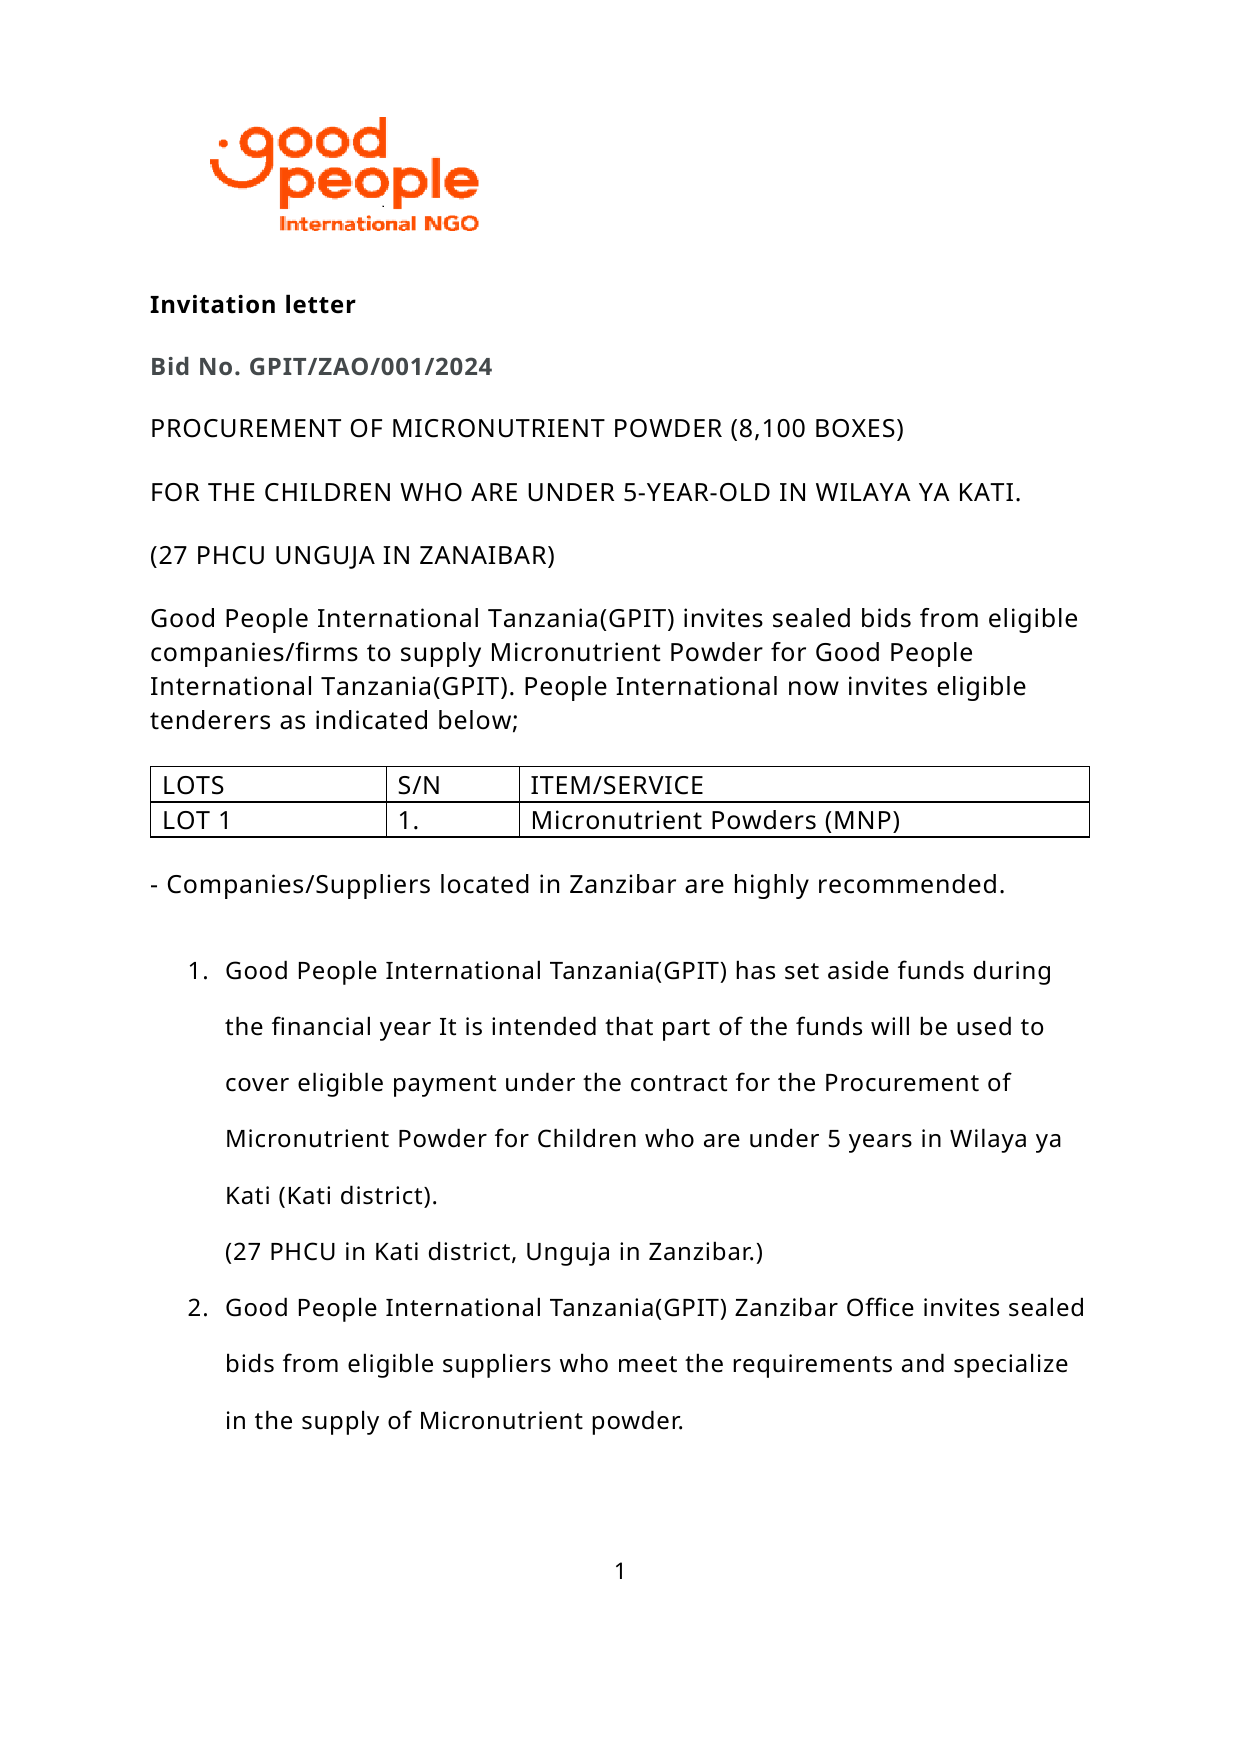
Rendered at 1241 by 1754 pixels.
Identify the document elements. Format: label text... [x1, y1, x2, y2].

table_cell 1. [387, 803, 519, 836]
text (27 PHCU UNGUJA IN ZANAIBAR) [150, 538, 1090, 572]
text Bid No. GPIT/ZAO/001/2024 [150, 349, 1090, 382]
text PROCUREMENT OF MICRONUTRIENT POWDER (8,100 BOXES) [150, 411, 1090, 445]
text - Companies/Suppliers located in Zanzibar are highly recommended. [150, 867, 1090, 901]
list Good People International Tanzania(GPIT) has set aside funds during the financial year It is intended that part of the funds will be used to cover eligible payment under the contract for the Procurement of Micronutrient Powder for Children who are under 5 years in Wilaya ya Kati (Kati district). [187, 930, 1090, 1211]
list Good People International Tanzania(GPIT) Zanzibar Office invites sealed bids from eligible suppliers who meet the requirements and specialize in the supply of Micronutrient powder. [187, 1267, 1090, 1436]
text Good People International Tanzania(GPIT) invites sealed bids from eligible companies/firms to supply Micronutrient Powder for Good People International Tanzania(GPIT). People International now invites eligible tenderers as indicated below; [150, 601, 1090, 737]
table_header S/N [387, 767, 519, 801]
table_header LOTS [151, 767, 386, 801]
picture [150, 88, 550, 271]
table_header ITEM/SERVICE [520, 767, 1089, 801]
list (27 PHCU in Kati district, Unguja in Zanzibar.) [225, 1211, 1090, 1267]
text FOR THE CHILDREN WHO ARE UNDER 5-YEAR-OLD IN WILAYA YA KATI. [150, 474, 1090, 508]
table_cell Micronutrient Powders (MNP) [520, 803, 1089, 836]
table_cell LOT 1 [151, 803, 386, 836]
text Invitation letter [150, 288, 1090, 320]
